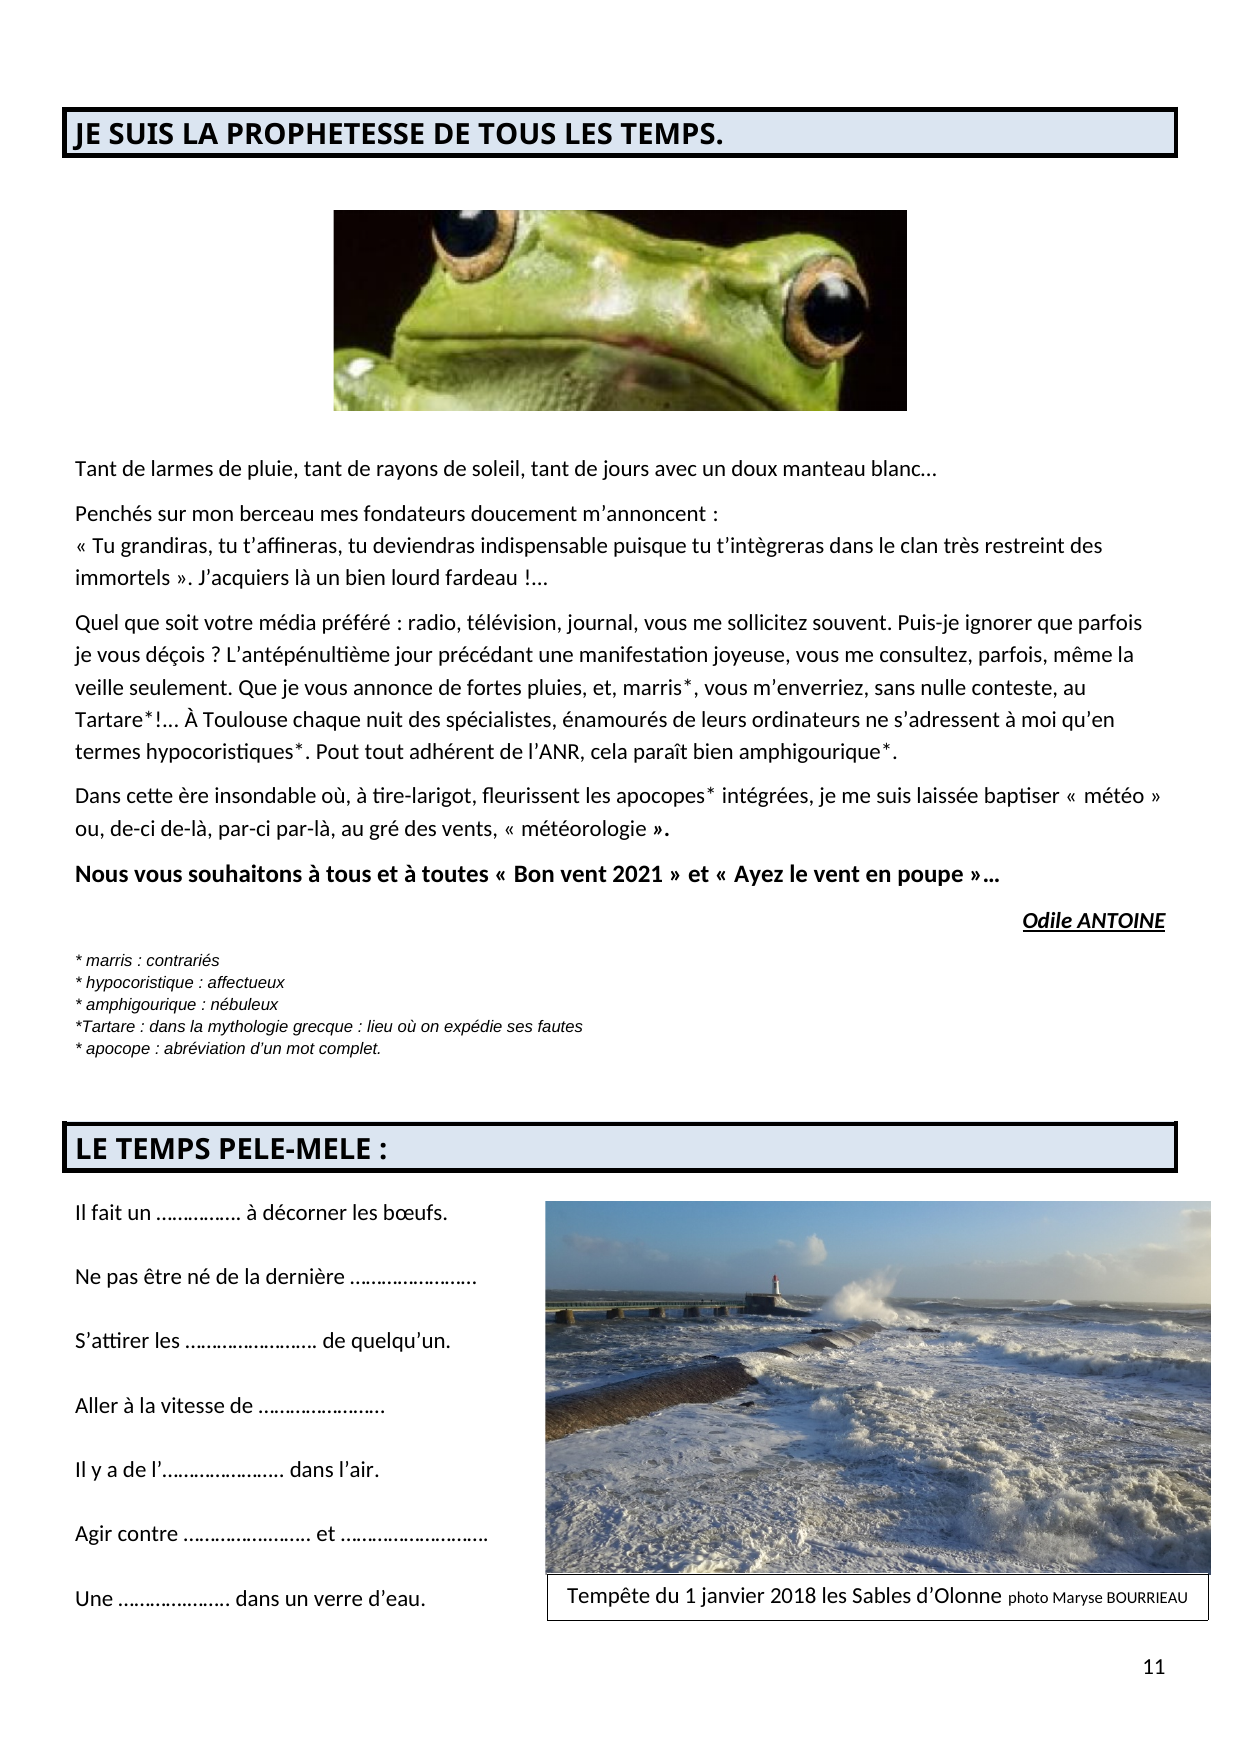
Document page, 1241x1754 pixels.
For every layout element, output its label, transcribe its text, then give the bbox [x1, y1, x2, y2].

text Il y a de l’………………….. dans l’air. [75, 1455, 545, 1483]
text Odile ANTOINE [75, 906, 1165, 934]
text Tant de larmes de pluie, tant de rayons de soleil, tant de jours avec un doux manteau blanc… [75, 454, 1165, 482]
text S’attirer les ……………………. de quelqu’un. [75, 1326, 545, 1354]
text Il fait un ……………. à décorner les bœufs. [75, 1198, 1165, 1226]
text LE TEMPS PELE-MELE : [67, 1126, 1174, 1168]
text Agir contre …………….…….. et ………………………. [75, 1519, 545, 1547]
picture [333, 210, 907, 411]
text Une ………….…….. dans un verre d’eau. [75, 1584, 547, 1612]
text JE SUIS LA PROPHETESSE DE TOUS LES TEMPS. [67, 112, 1174, 153]
text Quel que soit votre média préféré : radio, télévision, journal, vous me sollicitez souvent. Puis-je ignorer que parfois je vous déçois ? L’antépénultième jour précédant une manifestation joyeuse, vous me consultez, parfois, même la veille seulement. Que je vous annonce de fortes pluies, et, marris*, vous m’enverriez, sans nulle conteste, au Tartare*!... À Toulouse chaque nuit des spécialistes, énamourés de leurs ordinateurs ne s’adressent à moi qu’en termes hypocoristiques*. Pout tout adhérent de l’ANR, cela paraît bien amphigourique*. [75, 608, 1165, 765]
text Ne pas être né de la dernière …………………… [75, 1262, 545, 1290]
text * marris : contrariés * hypocoristique : affectueux * amphigourique : nébuleux *Tartare : dans la mythologie grecque : lieu où on expédie ses fautes * apocope : abréviation d’un mot complet. [75, 951, 1165, 1058]
text Dans cette ère insondable où, à tire-larigot, fleurissent les apocopes* intégrées, je me suis laissée baptiser « météo » ou, de-ci de-là, par-ci par-là, au gré des vents, « météorologie ». [75, 782, 1165, 842]
text Penchés sur mon berceau mes fondateurs doucement m’annoncent : « Tu grandiras, tu t’affineras, tu deviendras indispensable puisque tu t’intègreras dans le clan très restreint des immortels ». J’acquiers là un bien lourd fardeau !... [75, 499, 1165, 592]
picture [545, 1201, 1211, 1575]
text Nous vous souhaitons à tous et à toutes « Bon vent 2021 » et « Ayez le vent en poupe »… [75, 858, 1165, 889]
text Aller à la vitesse de …………………… [75, 1391, 545, 1419]
